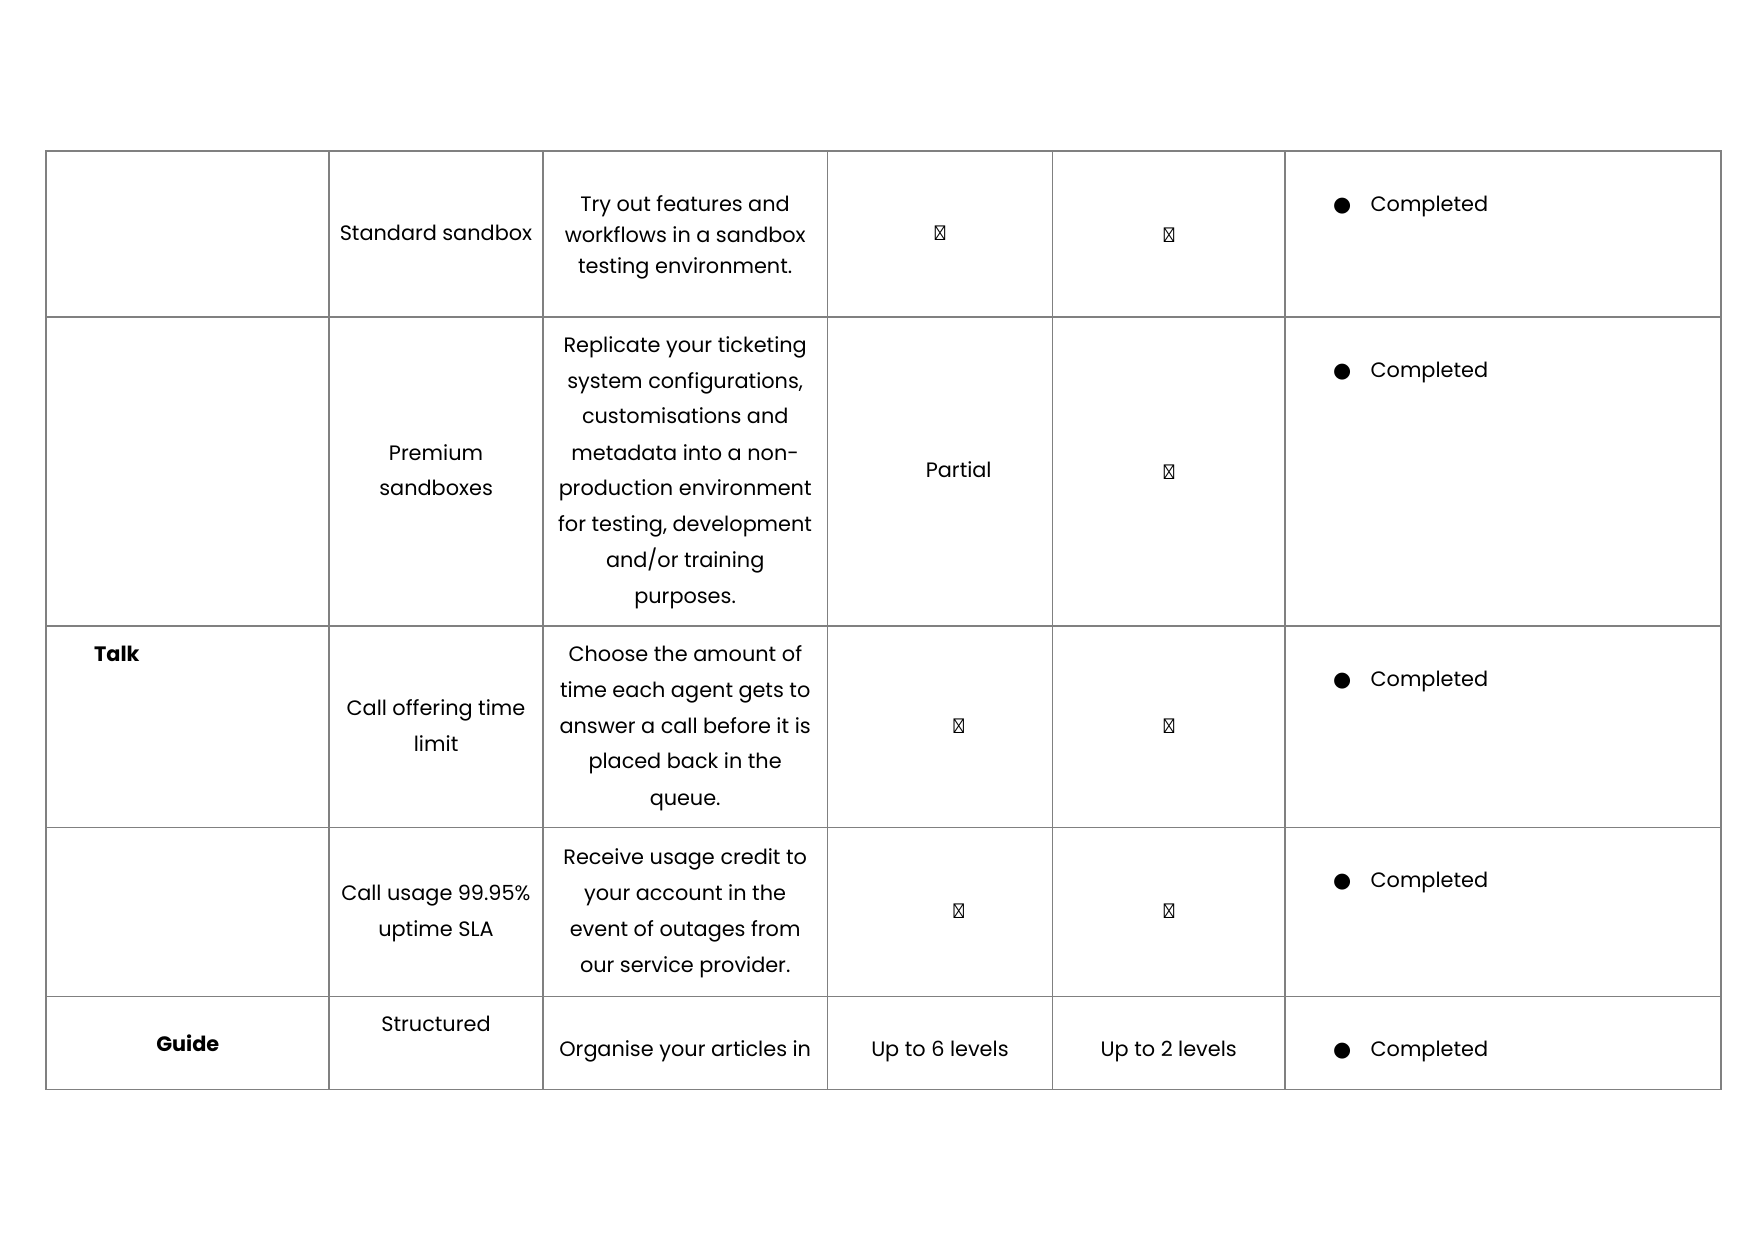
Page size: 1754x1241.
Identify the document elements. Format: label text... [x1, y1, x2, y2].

table_cell ✅ [828, 152, 1052, 316]
table_cell Call usage 99.95% uptime SLA [330, 828, 542, 996]
table_cell Call offering time limit [330, 627, 542, 826]
table_cell 🚫 [1053, 318, 1284, 625]
table_cell Completed [1286, 828, 1720, 996]
table_cell Up to 2 levels [1053, 997, 1284, 1089]
table_cell Completed [1286, 997, 1720, 1089]
table_cell ✅ [828, 828, 1052, 996]
table_cell Choose the amount of time each agent gets to answer a call before it is placed back in the queue. [544, 627, 827, 826]
table_cell [47, 152, 328, 316]
table_cell Completed [1286, 627, 1720, 826]
table_cell 🚫 [1053, 152, 1284, 316]
table_cell Completed [1286, 318, 1720, 625]
table_cell Try out features and workflows in a sandbox testing environment. [544, 152, 827, 316]
table_cell [47, 828, 328, 996]
table_cell 🚫 [1053, 828, 1284, 996]
table_cell Talk [47, 627, 328, 826]
table_cell 🚫 [1053, 627, 1284, 826]
table_cell Receive usage credit to your account in the event of outages from our service provider. [544, 828, 827, 996]
table_cell Structured Content [330, 997, 542, 1089]
table_cell Partial [828, 318, 1052, 625]
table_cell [544, 997, 827, 1089]
table_cell Standard sandbox [330, 152, 542, 316]
table_cell Guide (Help Centre) [47, 997, 328, 1089]
table_cell Replicate your ticketing system configurations, customisations and metadata into a non-production environment for testing, development and/or training purposes. [544, 318, 827, 625]
table_cell Up to 6 levels [828, 997, 1052, 1089]
table_cell [47, 318, 328, 625]
table_cell ✅ [828, 627, 1052, 826]
table_cell Completed [1286, 152, 1720, 316]
table_cell Premium sandboxes [330, 318, 542, 625]
